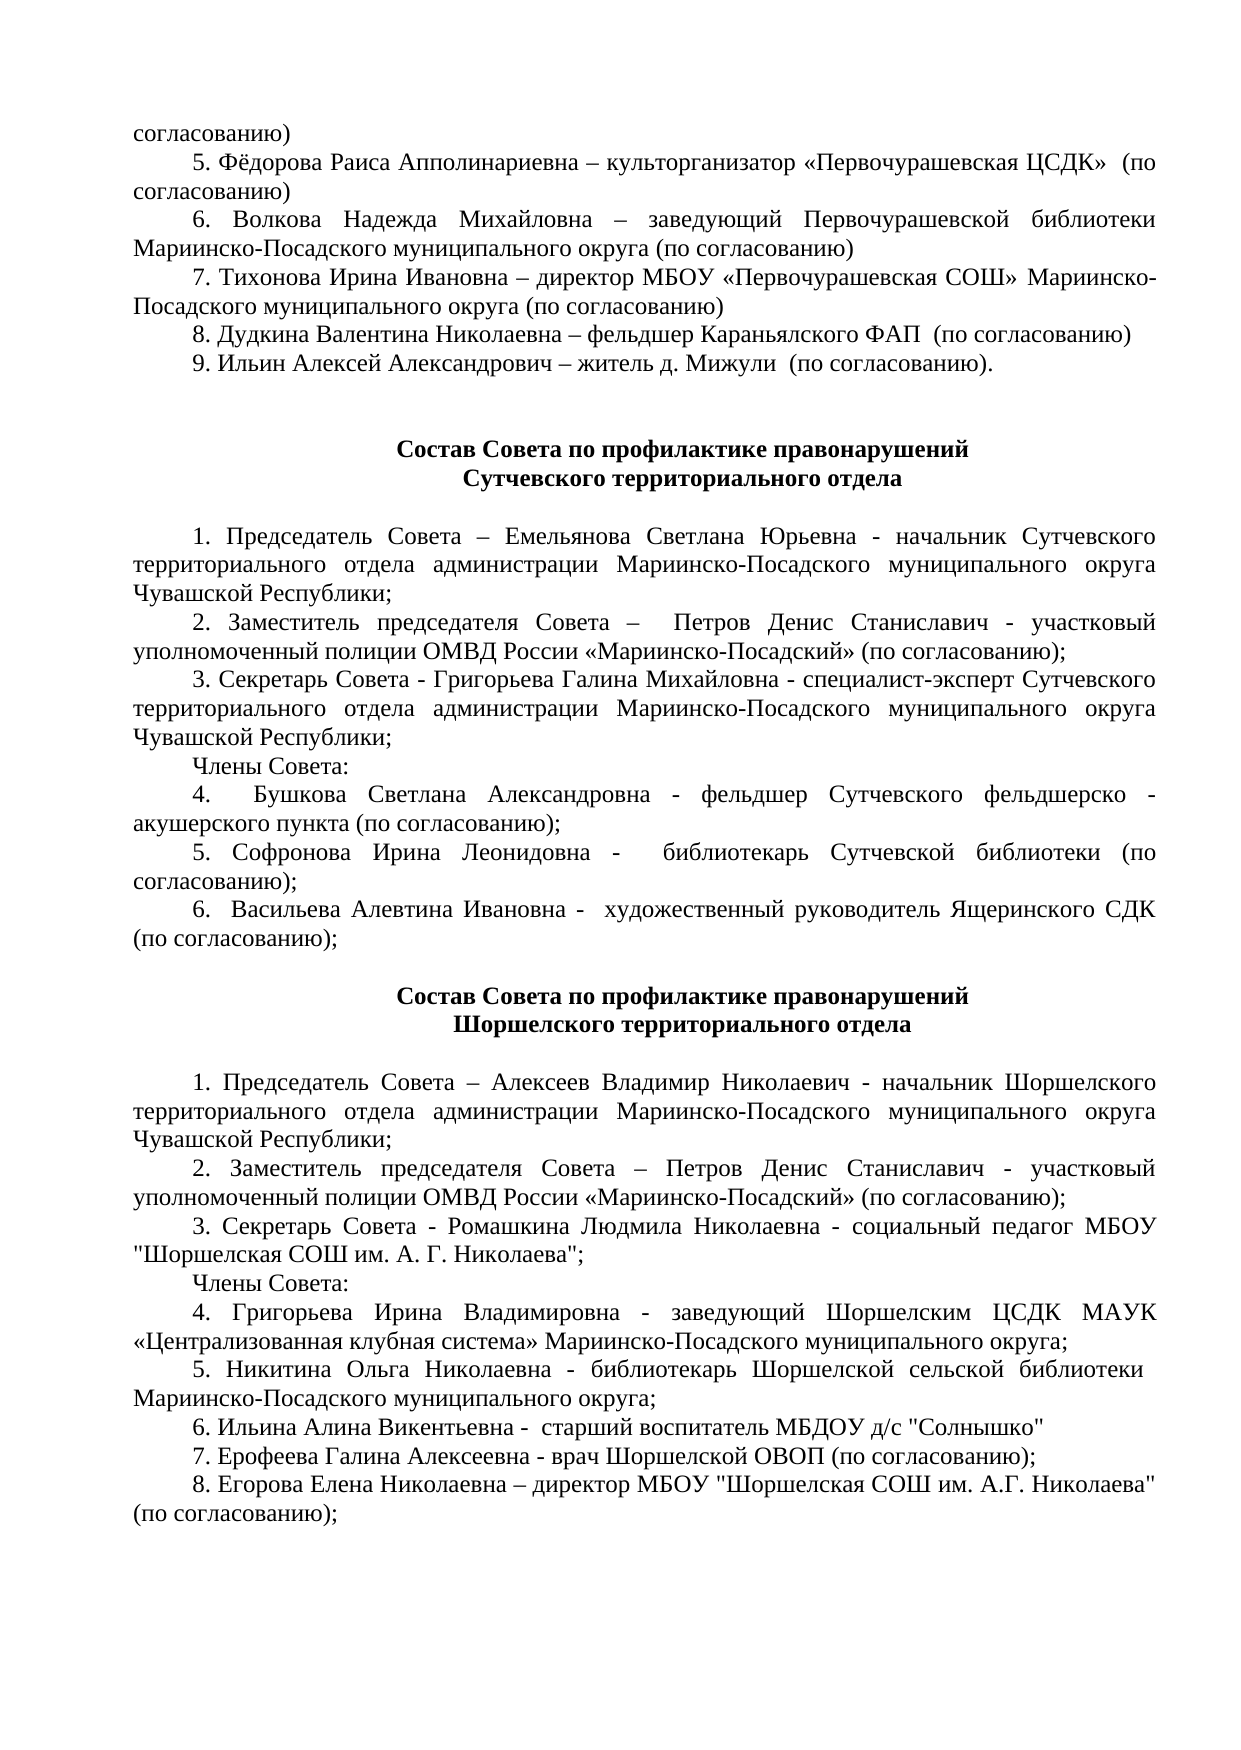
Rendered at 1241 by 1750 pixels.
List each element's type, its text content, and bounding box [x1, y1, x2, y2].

text 2. Заместитель председателя Совета – Петров Денис Станиславич - участковый уполномоченный полиции ОМВД России «Мариинско-Посадский» (по согласованию); [133, 607, 1157, 664]
text 5. Никитина Ольга Николаевна - библиотекарь Шоршелской сельской библиотеки Мариинско-Посадского муниципального округа; [133, 1354, 1157, 1412]
text 7. Ерофеева Галина Алексеевна - врач Шоршелской ОВОП (по согласованию); [133, 1441, 1157, 1469]
text Шоршелского территориального отдела [133, 1009, 1157, 1038]
text 6. Ильина Алина Викентьевна - старший воспитатель МБДОУ д/с "Солнышко" [133, 1412, 1157, 1441]
text Члены Совета: [133, 1268, 1157, 1297]
text Состав Совета по профилактике правонарушений [133, 981, 1157, 1009]
text 9. Ильин Алексей Александрович – житель д. Мижули (по согласованию). [133, 348, 1157, 377]
text 8. Егорова Елена Николаевна – директор МБОУ "Шоршелская СОШ им. А.Г. Николаева" (по согласованию); [133, 1469, 1157, 1527]
text 5. Софронова Ирина Леонидовна - библиотекарь Сутчевской библиотеки (по согласованию); [133, 837, 1157, 894]
text 6. Васильева Алевтина Ивановна - художественный руководитель Ящеринского СДК (по согласованию); [133, 894, 1157, 952]
text 4. Бушкова Светлана Александровна - фельдшер Сутчевского фельдшерско - акушерского пункта (по согласованию); [133, 779, 1157, 837]
text 1. Председатель Совета – Алексеев Владимир Николаевич - начальник Шоршелского территориального отдела администрации Мариинско-Посадского муниципального округа Чувашской Республики; [133, 1067, 1157, 1153]
text Члены Совета: [133, 751, 1157, 779]
text 7. Тихонова Ирина Ивановна – директор МБОУ «Первочурашевская СОШ» Мариинско-Посадского муниципального округа (по согласованию) [133, 262, 1157, 319]
text 3. Секретарь Совета - Ромашкина Людмила Николаевна - социальный педагог МБОУ "Шоршелская СОШ им. А. Г. Николаева"; [133, 1211, 1157, 1268]
text 4. Григорьева Ирина Владимировна - заведующий Шоршелским ЦСДК МАУК «Централизованная клубная система» Мариинско-Посадского муниципального округа; [133, 1297, 1157, 1354]
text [133, 118, 1157, 147]
text 8. Дудкина Валентина Николаевна – фельдшер Караньялского ФАП (по согласованию) [133, 319, 1157, 348]
text 2. Заместитель председателя Совета – Петров Денис Станиславич - участковый уполномоченный полиции ОМВД России «Мариинско-Посадский» (по согласованию); [133, 1153, 1157, 1211]
text 5. Фёдорова Раиса Апполинариевна – культорганизатор «Первочурашевская ЦСДК» (по согласованию) [133, 147, 1157, 204]
text 6. Волкова Надежда Михайловна – заведующий Первочурашевской библиотеки Мариинско-Посадского муниципального округа (по согласованию) [133, 204, 1157, 262]
text Сутчевского территориального отдела [133, 463, 1157, 492]
text 1. Председатель Совета – Емельянова Светлана Юрьевна - начальник Сутчевского территориального отдела администрации Мариинско-Посадского муниципального округа Чувашской Республики; [133, 521, 1157, 607]
text Состав Совета по профилактике правонарушений [133, 434, 1157, 463]
text 3. Секретарь Совета - Григорьева Галина Михайловна - специалист-эксперт Сутчевского территориального отдела администрации Мариинско-Посадского муниципального округа Чувашской Республики; [133, 664, 1157, 751]
